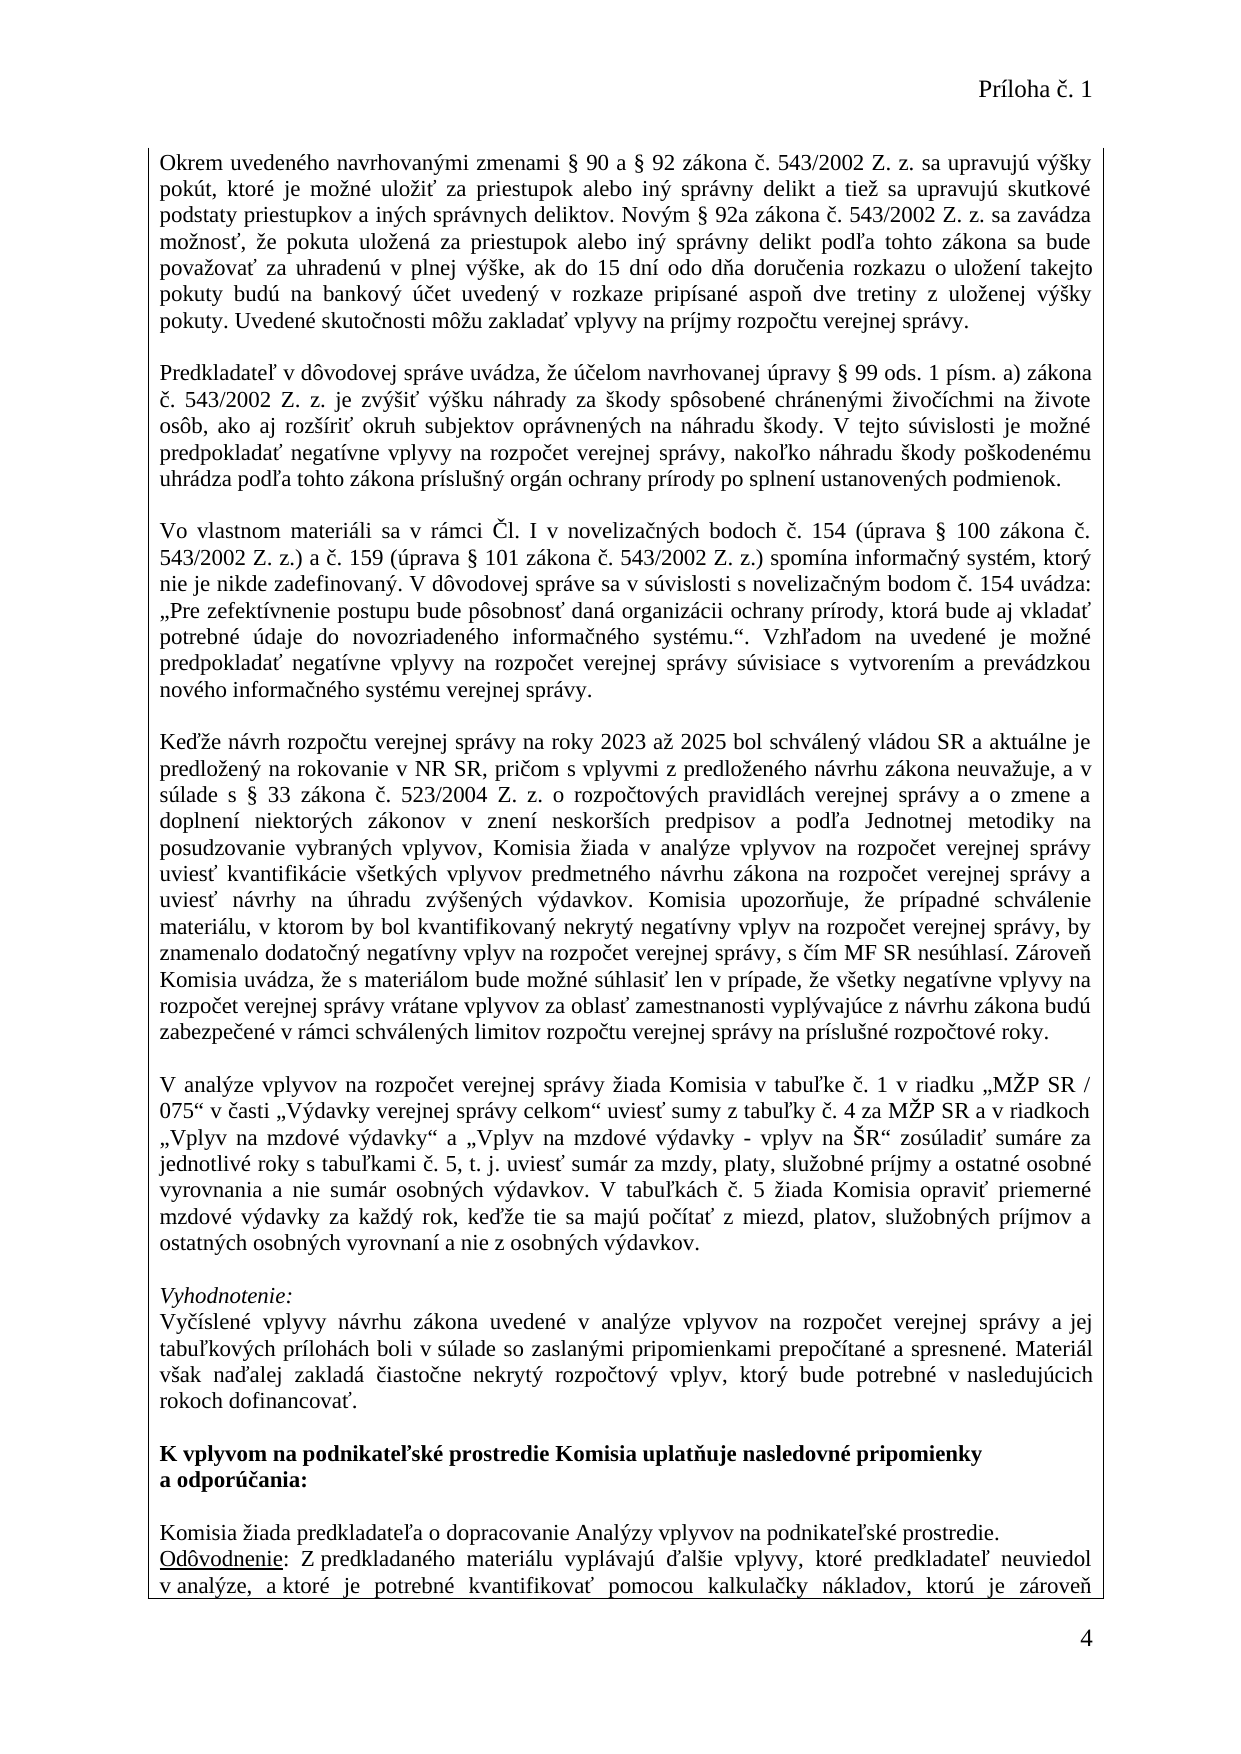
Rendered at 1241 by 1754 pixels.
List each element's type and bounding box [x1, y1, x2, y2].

table_cell [149, 149, 1103, 1598]
